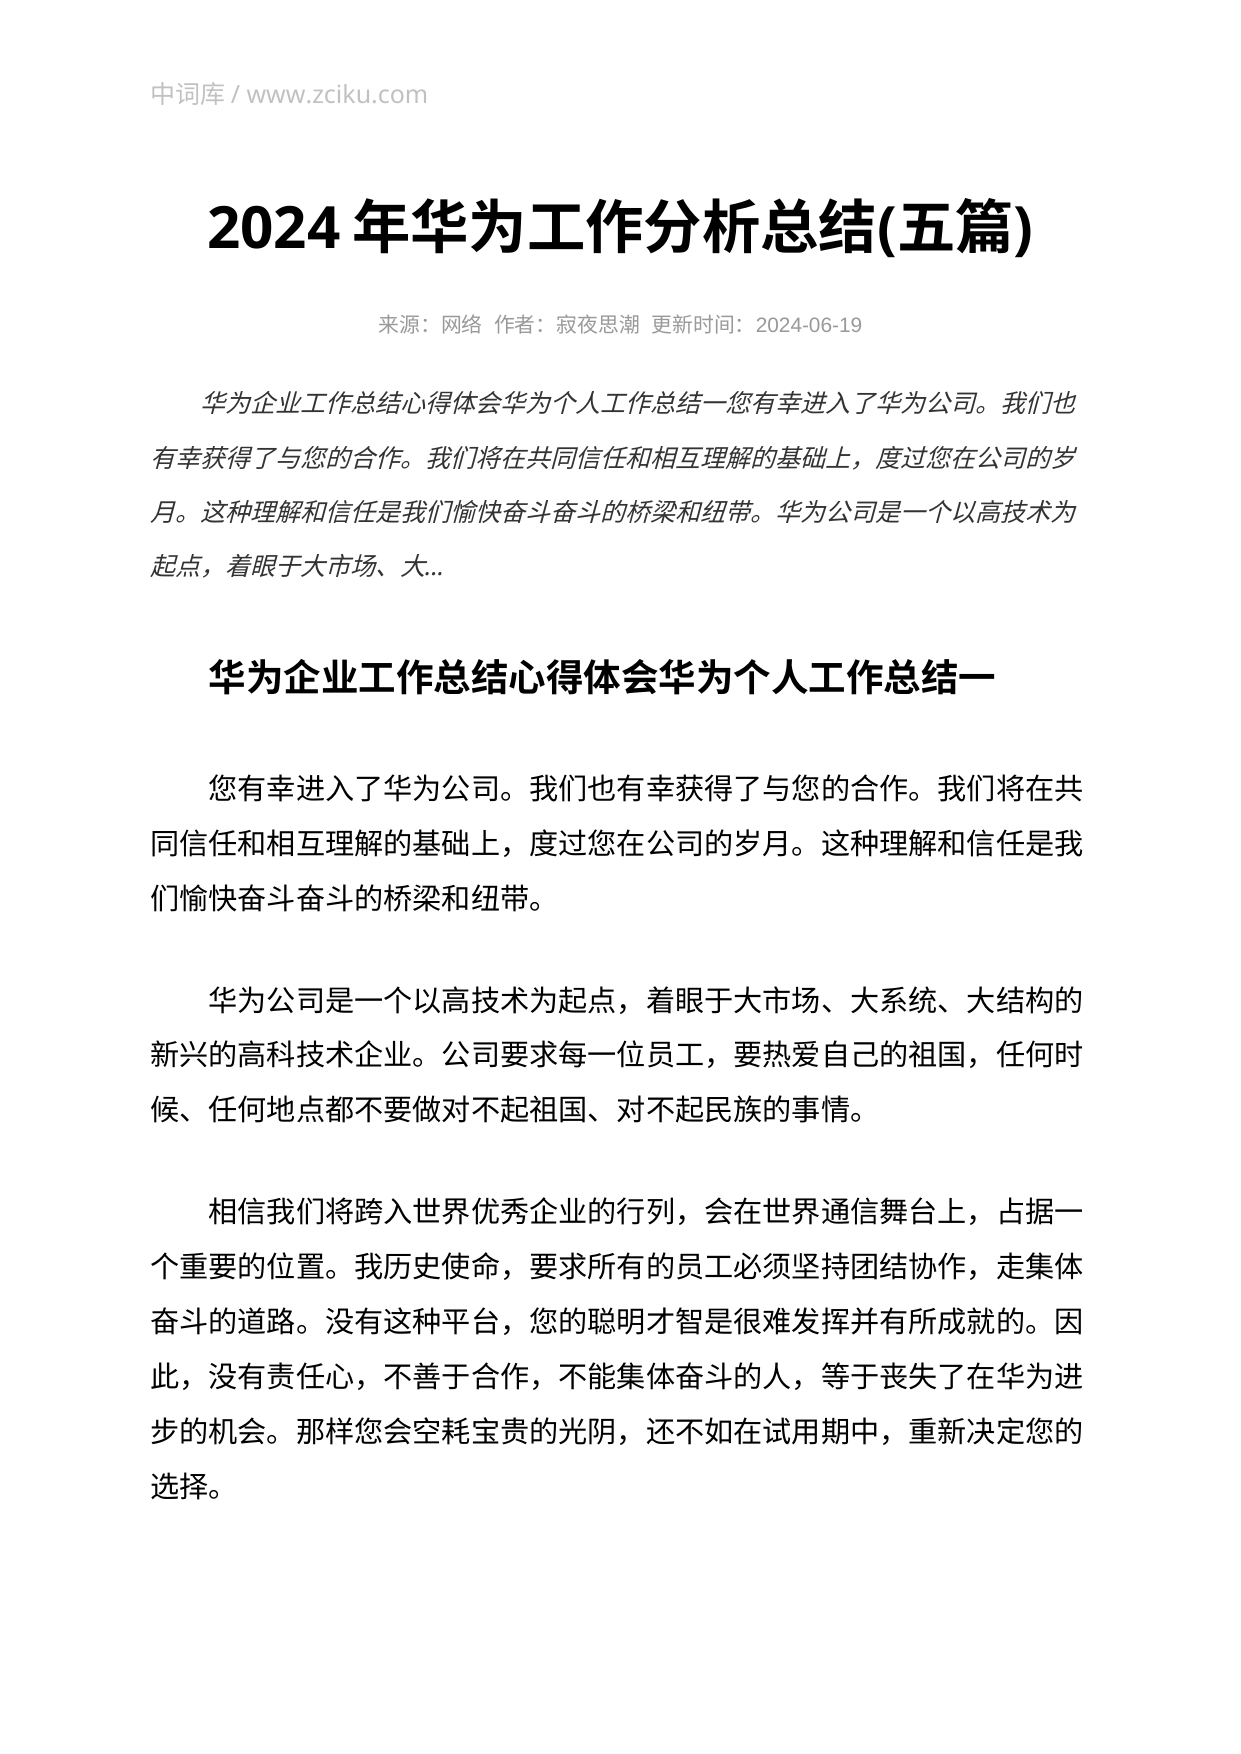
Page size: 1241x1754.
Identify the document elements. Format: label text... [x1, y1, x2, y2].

text 来源：网络 作者：寂夜思潮 更新时间：2024-06-19 [150, 313, 1090, 337]
text 您有幸进入了华为公司。我们也有幸获得了与您的合作。我们将在共同信任和相互理解的基础上，度过您在公司的岁月。这种理解和信任是我们愉快奋斗奋斗的桥梁和纽带。 [150, 766, 1090, 918]
subtitle 2024年华为工作分析总结(五篇) [150, 181, 1090, 266]
text 华为公司是一个以高技术为起点，着眼于大市场、大系统、大结构的新兴的高科技术企业。公司要求每一位员工，要热爱自己的祖国，任何时候、任何地点都不要做对不起祖国、对不起民族的事情。 [150, 977, 1090, 1129]
text 华为企业工作总结心得体会华为个人工作总结一 [150, 648, 1090, 702]
text 华为企业工作总结心得体会华为个人工作总结一您有幸进入了华为公司。我们也有幸获得了与您的合作。我们将在共同信任和相互理解的基础上，度过您在公司的岁月。这种理解和信任是我们愉快奋斗奋斗的桥梁和纽带。华为公司是一个以高技术为起点，着眼于大市场、大... [150, 384, 1090, 583]
text 相信我们将跨入世界优秀企业的行列，会在世界通信舞台上，占据一个重要的位置。我历史使命，要求所有的员工必须坚持团结协作，走集体奋斗的道路。没有这种平台，您的聪明才智是很难发挥并有所成就的。因此，没有责任心，不善于合作，不能集体奋斗的人，等于丧失了在华为进步的机会。那样您会空耗宝贵的光阴，还不如在试用期中，重新决定您的选择。 [150, 1189, 1090, 1505]
